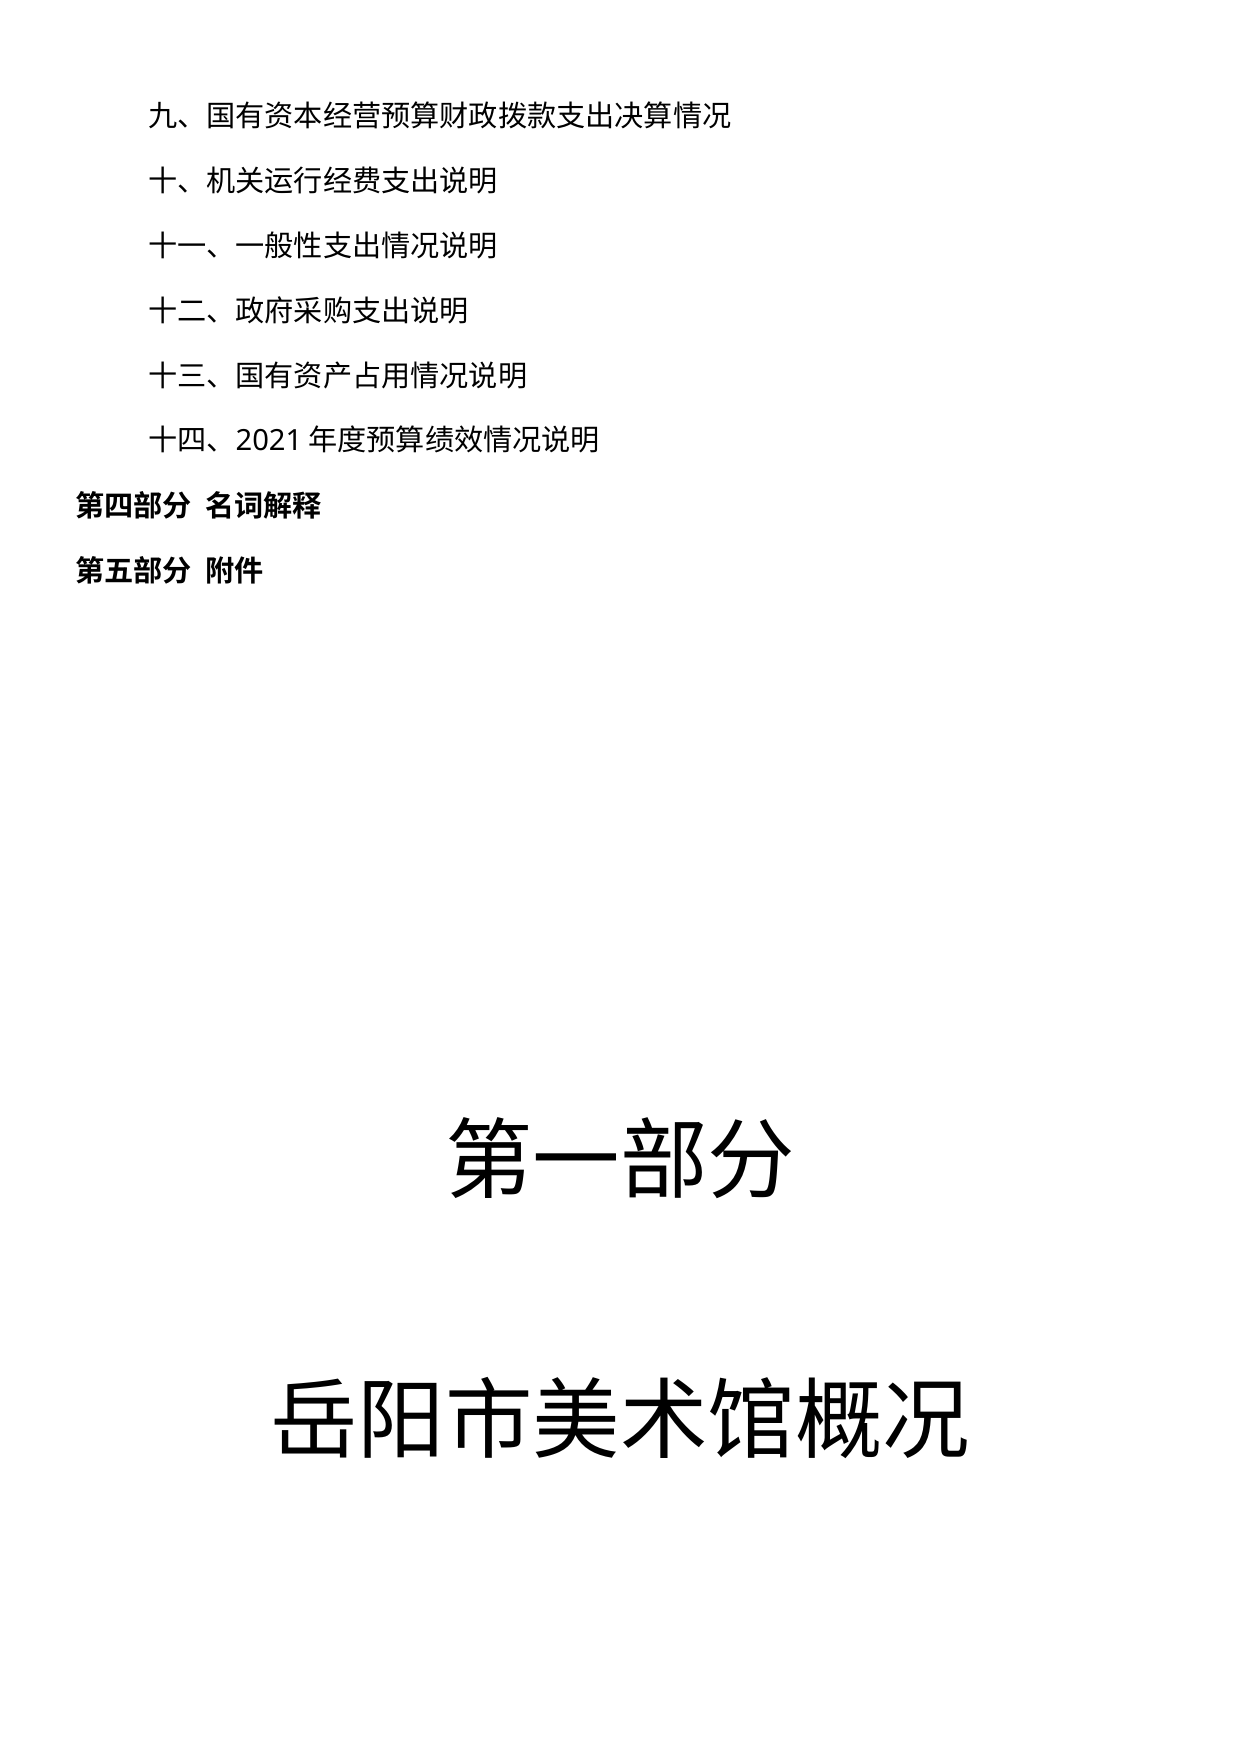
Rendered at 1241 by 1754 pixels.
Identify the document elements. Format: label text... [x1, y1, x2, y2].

text 第四部分 名词解释 [75, 471, 1165, 536]
text 第一部分 [75, 1088, 1165, 1218]
text 十三、国有资产占用情况说明 [75, 341, 1165, 406]
text 十二、政府采购支出说明 [75, 276, 1165, 341]
text 第五部分 附件 [75, 536, 1165, 601]
text 九、国有资本经营预算财政拨款支出决算情况 [75, 81, 1165, 146]
text 十一、一般性支出情况说明 [75, 211, 1165, 276]
text 十、机关运行经费支出说明 [75, 146, 1165, 211]
text 岳阳市美术馆概况 [75, 1348, 1165, 1478]
text 十四、2021年度预算绩效情况说明 [75, 406, 1165, 471]
